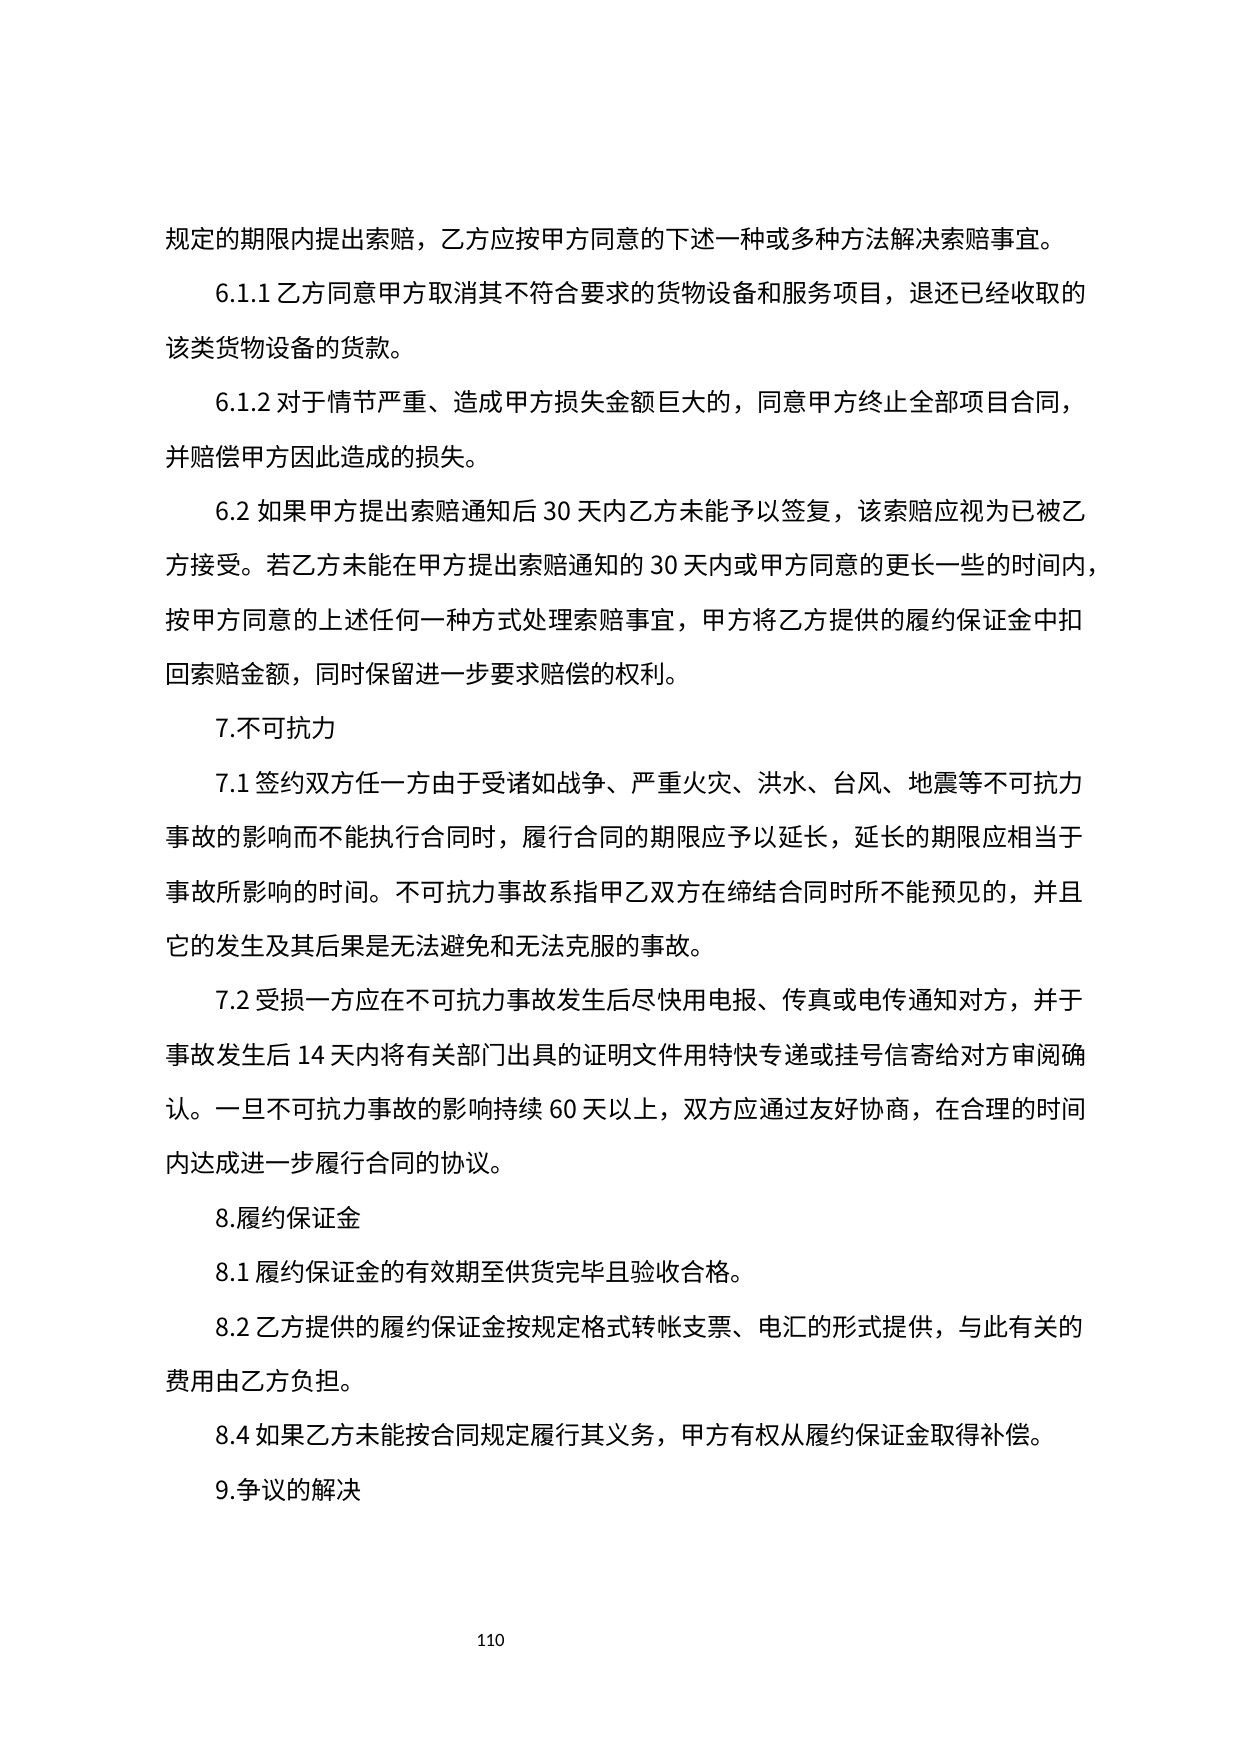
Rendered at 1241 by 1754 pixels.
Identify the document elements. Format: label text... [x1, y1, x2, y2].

text 6.1.1乙方同意甲方取消其不符合要求的货物设备和服务项目，退还已经收取的该类货物设备的货款。 [165, 274, 1087, 364]
text 8.履约保证金 [165, 1198, 1087, 1234]
text 8.2乙方提供的履约保证金按规定格式转帐支票、电汇的形式提供，与此有关的费用由乙方负担。 [165, 1307, 1087, 1398]
text 6.2 如果甲方提出索赔通知后 30天内乙方未能予以签复，该索赔应视为已被乙方接受。若乙方未能在甲方提出索赔通知的 30天内或甲方同意的更长一些的时间内，按甲方同意的上述任何一种方式处理索赔事宜，甲方将乙方提供的履约保证金中扣回索赔金额，同时保留进一步要求赔偿的权利。 [165, 491, 1087, 691]
text 7.2受损一方应在不可抗力事故发生后尽快用电报、传真或电传通知对方，并于事故发生后 14天内将有关部门出具的证明文件用特快专递或挂号信寄给对方审阅确认。一旦不可抗力事故的影响持续 60天以上，双方应通过友好协商，在合理的时间内达成进一步履行合同的协议。 [165, 981, 1087, 1180]
text 8.1履约保证金的有效期至供货完毕且验收合格。 [165, 1253, 1087, 1289]
text 7.不可抗力 [165, 709, 1087, 745]
text 8.4如果乙方未能按合同规定履行其义务，甲方有权从履约保证金取得补偿。 [165, 1416, 1087, 1452]
text 6.1.2对于情节严重、造成甲方损失金额巨大的，同意甲方终止全部项目合同，并赔偿甲方因此造成的损失。 [165, 383, 1087, 473]
text 7.1签约双方任一方由于受诸如战争、严重火灾、洪水、台风、地震等不可抗力事故的影响而不能执行合同时，履行合同的期限应予以延长，延长的期限应相当于事故所影响的时间。不可抗力事故系指甲乙双方在缔结合同时所不能预见的，并且它的发生及其后果是无法避免和无法克服的事故。 [165, 763, 1087, 963]
text 9.争议的解决 [165, 1470, 1087, 1506]
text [165, 219, 1087, 256]
